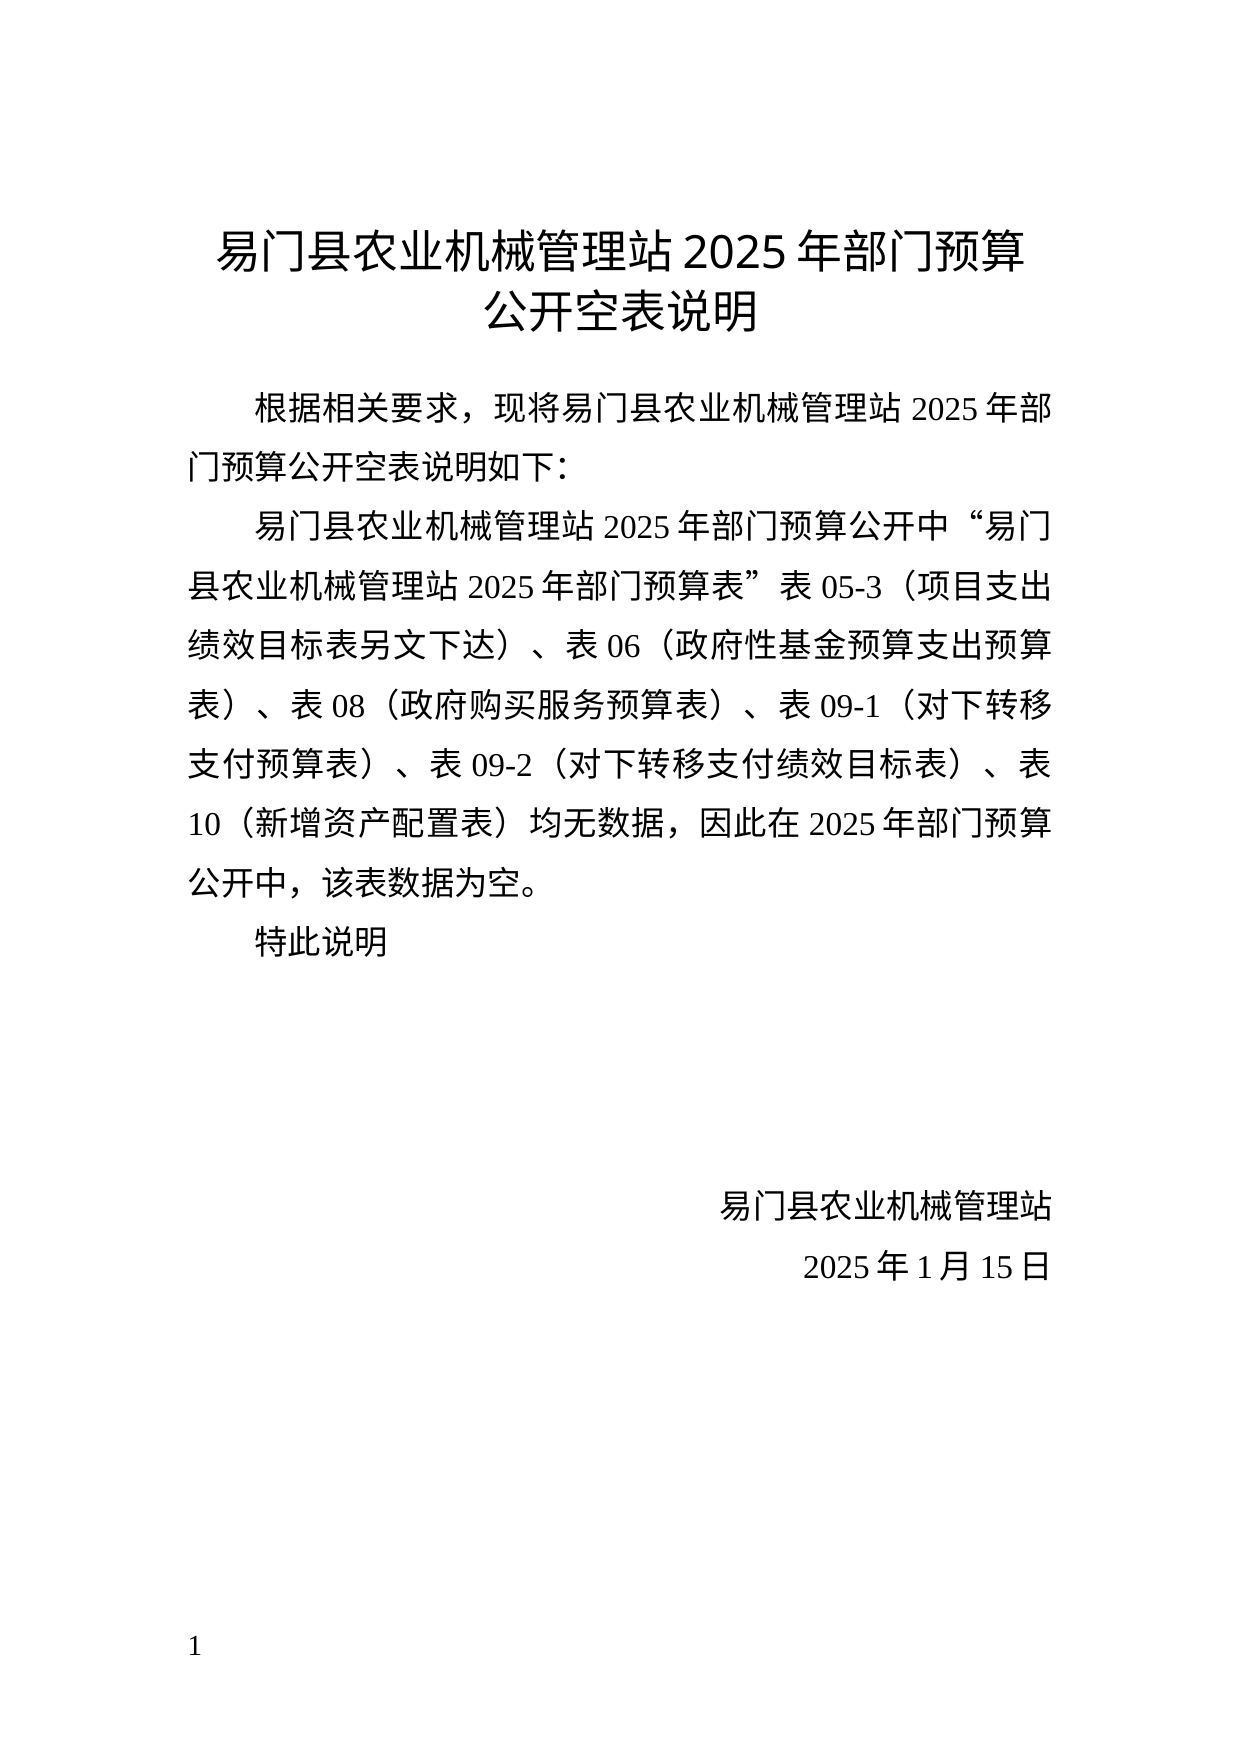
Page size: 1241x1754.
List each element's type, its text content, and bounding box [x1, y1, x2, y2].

text 根据相关要求，现将易门县农业机械管理站2025年部门预算公开空表说明如下： [187, 373, 1053, 491]
text 2025年1月15日 [187, 1231, 1053, 1290]
text 易门县农业机械管理站2025年部门预算公开中“易门县农业机械管理站2025年部门预算表”表05-3（项目支出绩效目标表另文下达）、表06（政府性基金预算支出预算表）、表08（政府购买服务预算表）、表09-1（对下转移支付预算表）、表09-2（对下转移支付绩效目标表）、表10（新增资产配置表）均无数据，因此在2025年部门预算公开中，该表数据为空。 [187, 491, 1053, 907]
text 易门县农业机械管理站 [686, 1144, 1053, 1231]
text 特此说明 [187, 907, 1053, 966]
text 公开空表说明 [187, 281, 1053, 340]
text 易门县农业机械管理站2025年部门预算 [187, 221, 1053, 281]
